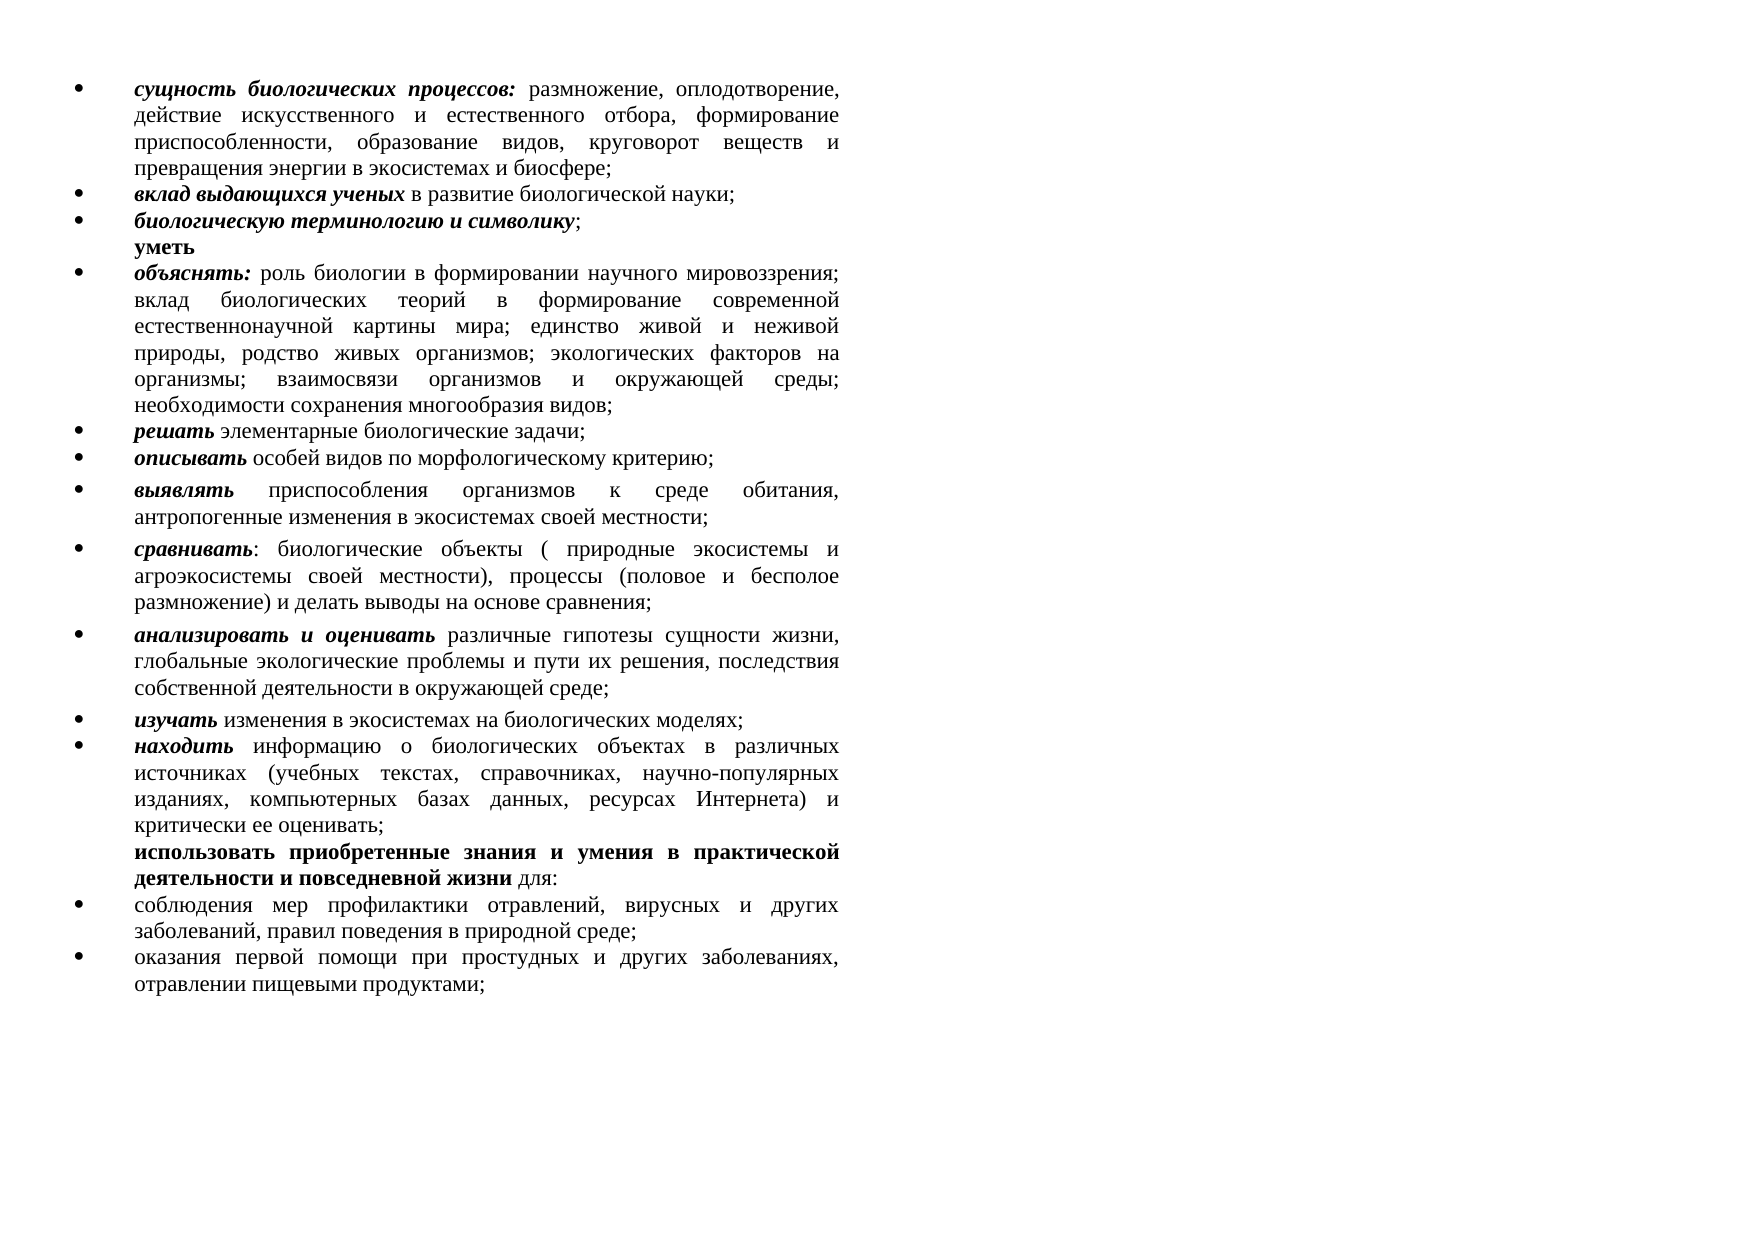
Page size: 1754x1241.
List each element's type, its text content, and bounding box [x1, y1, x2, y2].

list решать элементарные биологические задачи; [75, 418, 840, 444]
list выявлять приспособления организмов к среде обитания, антропогенные изменения в экосистемах своей местности; [75, 477, 840, 529]
list описывать особей видов по морфологическому критерию; [75, 444, 840, 470]
text уметь [75, 233, 840, 259]
list находить информацию о биологических объектах в различных источниках (учебных текстах, справочниках, научно-популярных изданиях, компьютерных базах данных, ресурсах Интернета) и критически ее оценивать; [75, 732, 840, 838]
text использовать приобретенные знания и умения в практической деятельности и повседневной жизни для: [134, 838, 840, 891]
list соблюдения мер профилактики отравлений, вирусных и других заболеваний, правил поведения в природной среде; [75, 891, 840, 943]
list изучать изменения в экосистемах на биологических моделях; [75, 706, 840, 732]
list анализировать и оценивать различные гипотезы сущности жизни, глобальные экологические проблемы и пути их решения, последствия собственной деятельности в окружающей среде; [75, 621, 840, 700]
list оказания первой помощи при простудных и других заболеваниях, отравлении пищевыми продуктами; [75, 943, 840, 996]
list биологическую терминологию и символику; [75, 207, 840, 233]
list сущность биологических процессов: размножение, оплодотворение, действие искусственного и естественного отбора, формирование приспособленности, образование видов, круговорот веществ и превращения энергии в экосистемах и биосфере; [75, 75, 840, 180]
list вклад выдающихся ученых в развитие биологической науки; [75, 180, 840, 207]
list сравнивать: биологические объекты ( природные экосистемы и агроэкосистемы своей местности), процессы (половое и бесполое размножение) и делать выводы на основе сравнения; [75, 536, 840, 614]
list объяснять: роль биологии в формировании научного мировоззрения; вклад биологических теорий в формирование современной естественнонаучной картины мира; единство живой и неживой природы, родство живых организмов; экологических факторов на организмы; взаимосвязи организмов и окружающей среды; необходимости сохранения многообразия видов; [75, 259, 840, 418]
